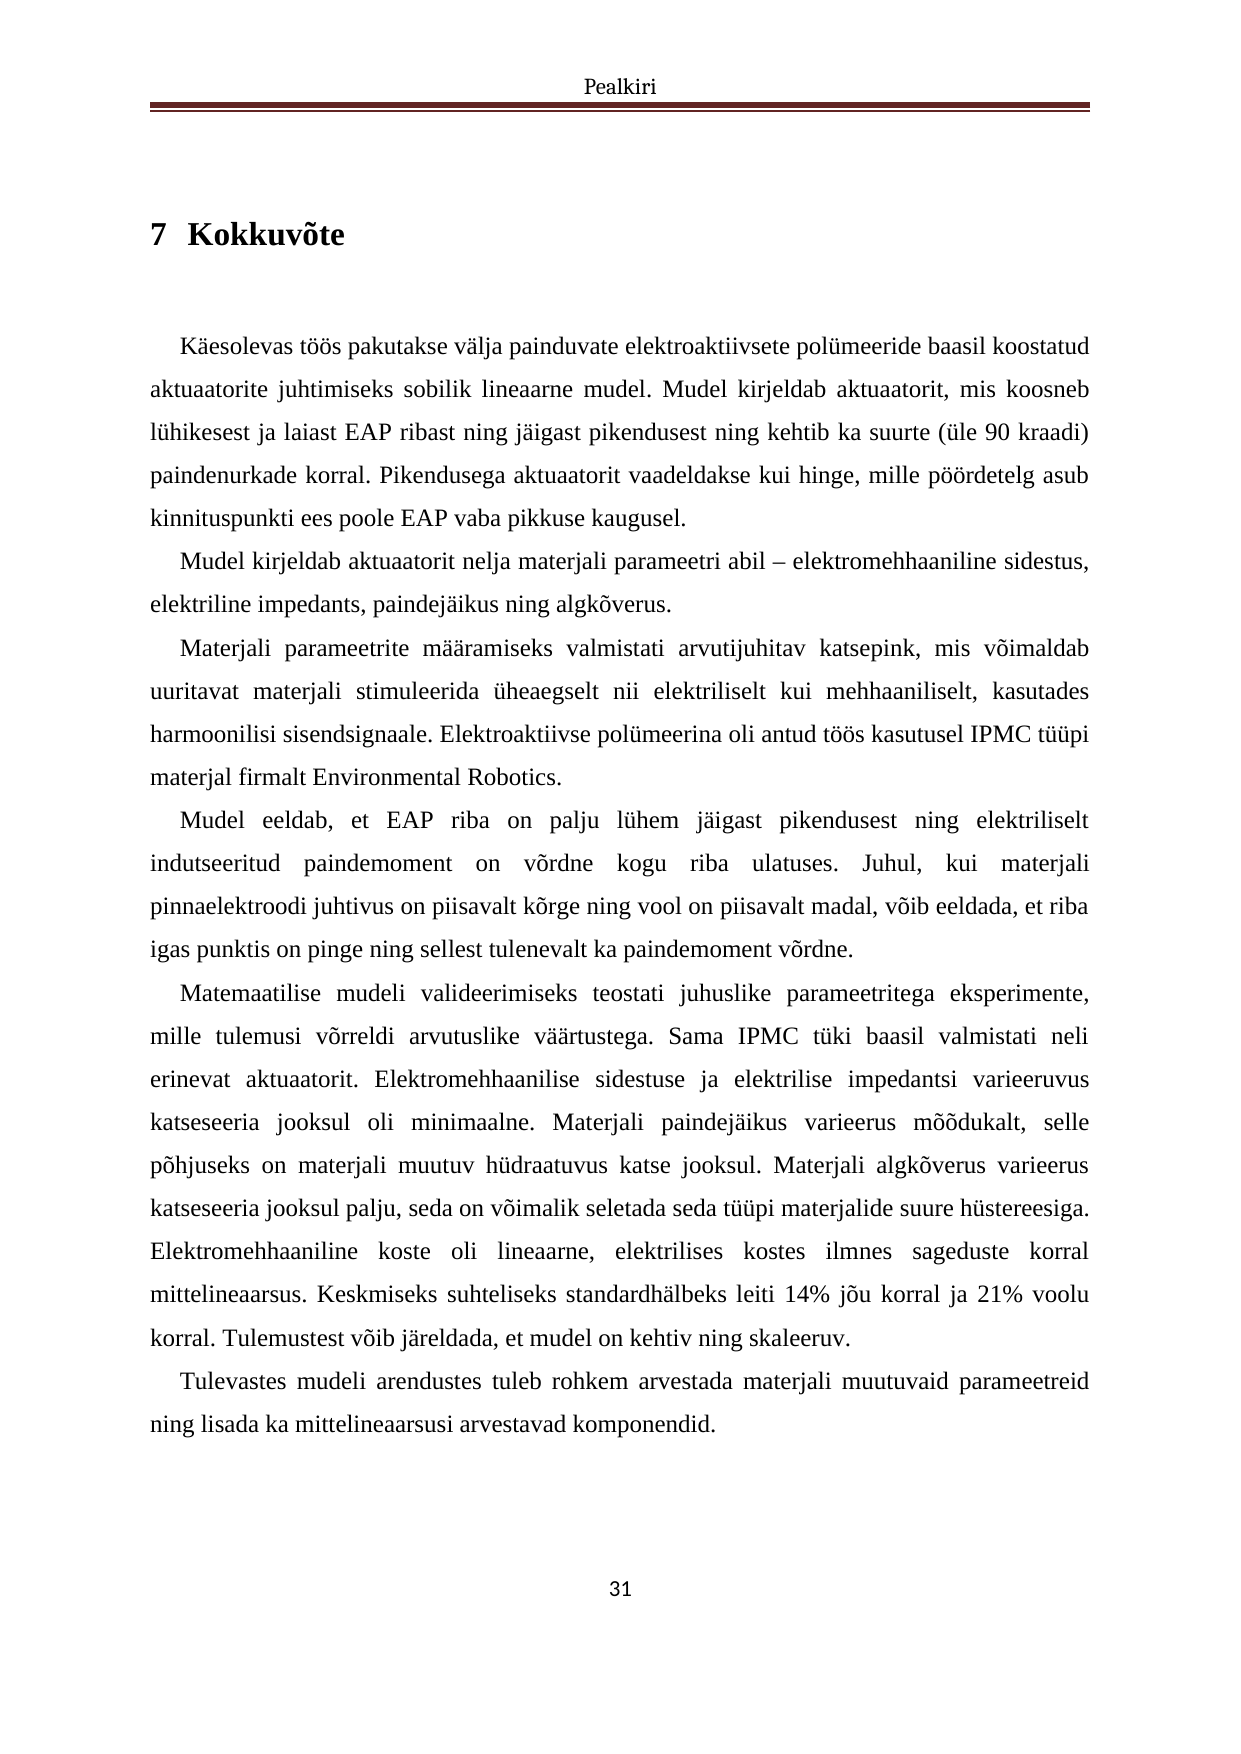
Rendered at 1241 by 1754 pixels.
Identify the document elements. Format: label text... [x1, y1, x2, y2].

text Tulevastes mudeli arendustes tuleb rohkem arvestada materjali muutuvaid parameetreid ning lisada ka mittelineaarsusi arvestavad komponendid. [150, 1366, 1090, 1438]
text Mudel kirjeldab aktuaatorit nelja materjali parameetri abil – elektromehhaaniline sidestus, elektriline impedants, paindejäikus ning algkõverus. [150, 546, 1090, 618]
text Käesolevas töös pakutakse välja painduvate elektroaktiivsete polümeeride baasil koostatud aktuaatorite juhtimiseks sobilik lineaarne mudel. Mudel kirjeldab aktuaatorit, mis koosneb lühikesest ja laiast EAP ribast ning jäigast pikendusest ning kehtib ka suurte (üle 90 kraadi) paindenurkade korral. Pikendusega aktuaatorit vaadeldakse kui hinge, mille pöördetelg asub kinnituspunkti ees poole EAP vaba pikkuse kaugusel. [150, 331, 1090, 532]
subtitle Kokkuvõte [150, 214, 1090, 252]
text Mudel eeldab, et EAP riba on palju lühem jäigast pikendusest ning elektriliselt indutseeritud paindemoment on võrdne kogu riba ulatuses. Juhul, kui materjali pinnaelektroodi juhtivus on piisavalt kõrge ning vool on piisavalt madal, võib eeldada, et riba igas punktis on pinge ning sellest tulenevalt ka paindemoment võrdne. [150, 805, 1090, 963]
text Materjali parameetrite määramiseks valmistati arvutijuhitav katsepink, mis võimaldab uuritavat materjali stimuleerida üheaegselt nii elektriliselt kui mehhaaniliselt, kasutades harmoonilisi sisendsignaale. Elektroaktiivse polümeerina oli antud töös kasutusel IPMC tüüpi materjal firmalt Environmental Robotics. [150, 633, 1090, 791]
text Matemaatilise mudeli valideerimiseks teostati juhuslike parameetritega eksperimente, mille tulemusi võrreldi arvutuslike väärtustega. Sama IPMC tüki baasil valmistati neli erinevat aktuaatorit. Elektromehhaanilise sidestuse ja elektrilise impedantsi varieeruvus katseseeria jooksul oli minimaalne. Materjali paindejäikus varieerus mõõdukalt, selle põhjuseks on materjali muutuv hüdraatuvus katse jooksul. Materjali algkõverus varieerus katseseeria jooksul palju, seda on võimalik seletada seda tüüpi materjalide suure hüstereesiga. Elektromehhaaniline koste oli lineaarne, elektrilises kostes ilmnes sageduste korral mittelineaarsus. Keskmiseks suhteliseks standardhälbeks leiti 14% jõu korral ja 21% voolu korral. Tulemustest võib järeldada, et mudel on kehtiv ning skaleeruv. [150, 978, 1090, 1351]
